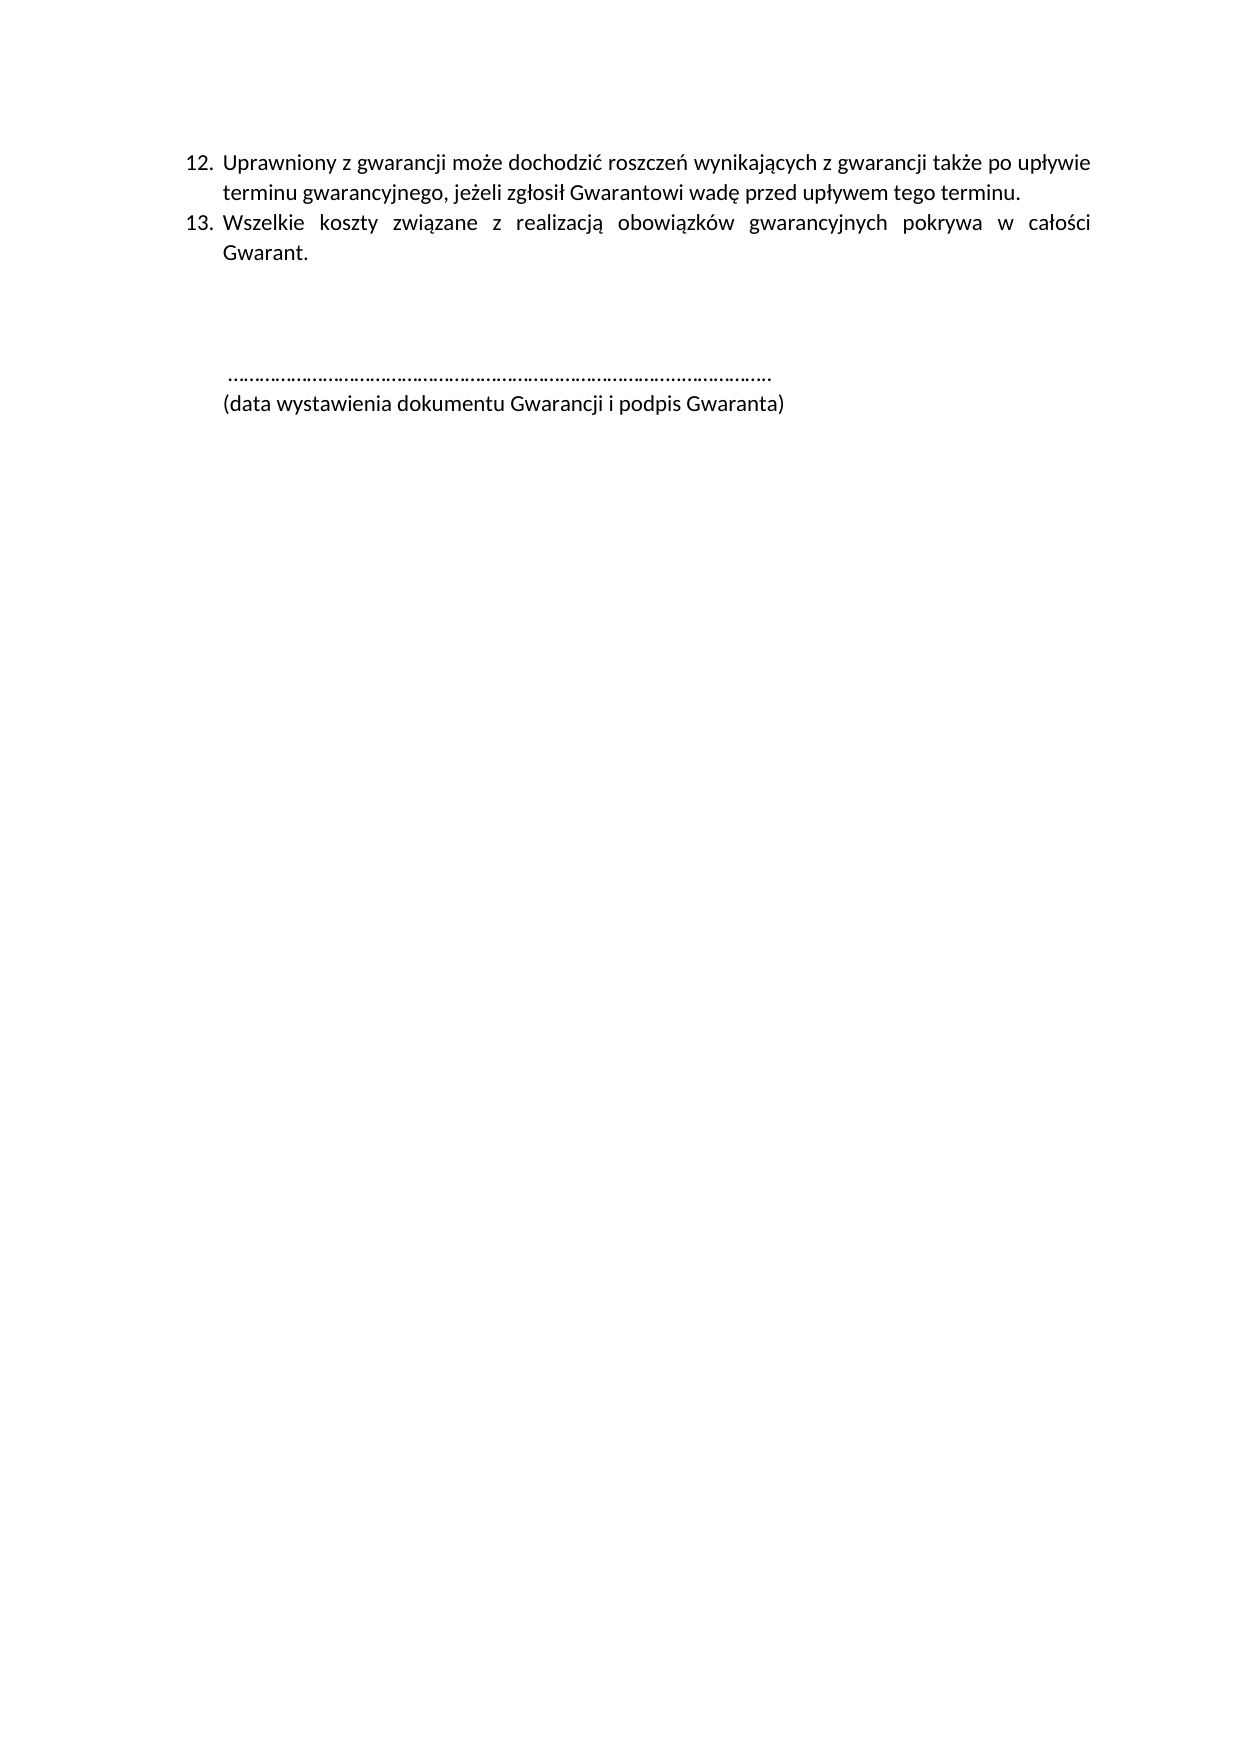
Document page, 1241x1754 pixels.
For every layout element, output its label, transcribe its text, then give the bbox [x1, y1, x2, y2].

list Uprawniony z gwarancji może dochodzić roszczeń wynikających z gwarancji także po upływie terminu gwarancyjnego, jeżeli zgłosił Gwarantowi wadę przed upływem tego terminu. [185, 148, 1093, 206]
list Wszelkie koszty związane z realizacją obowiązków gwarancyjnych pokrywa w całości Gwarant. [185, 208, 1093, 266]
list (data wystawienia dokumentu Gwarancji i podpis Gwaranta) [223, 389, 1093, 417]
list …………………………………………………………………………..…………….. [223, 359, 1093, 387]
